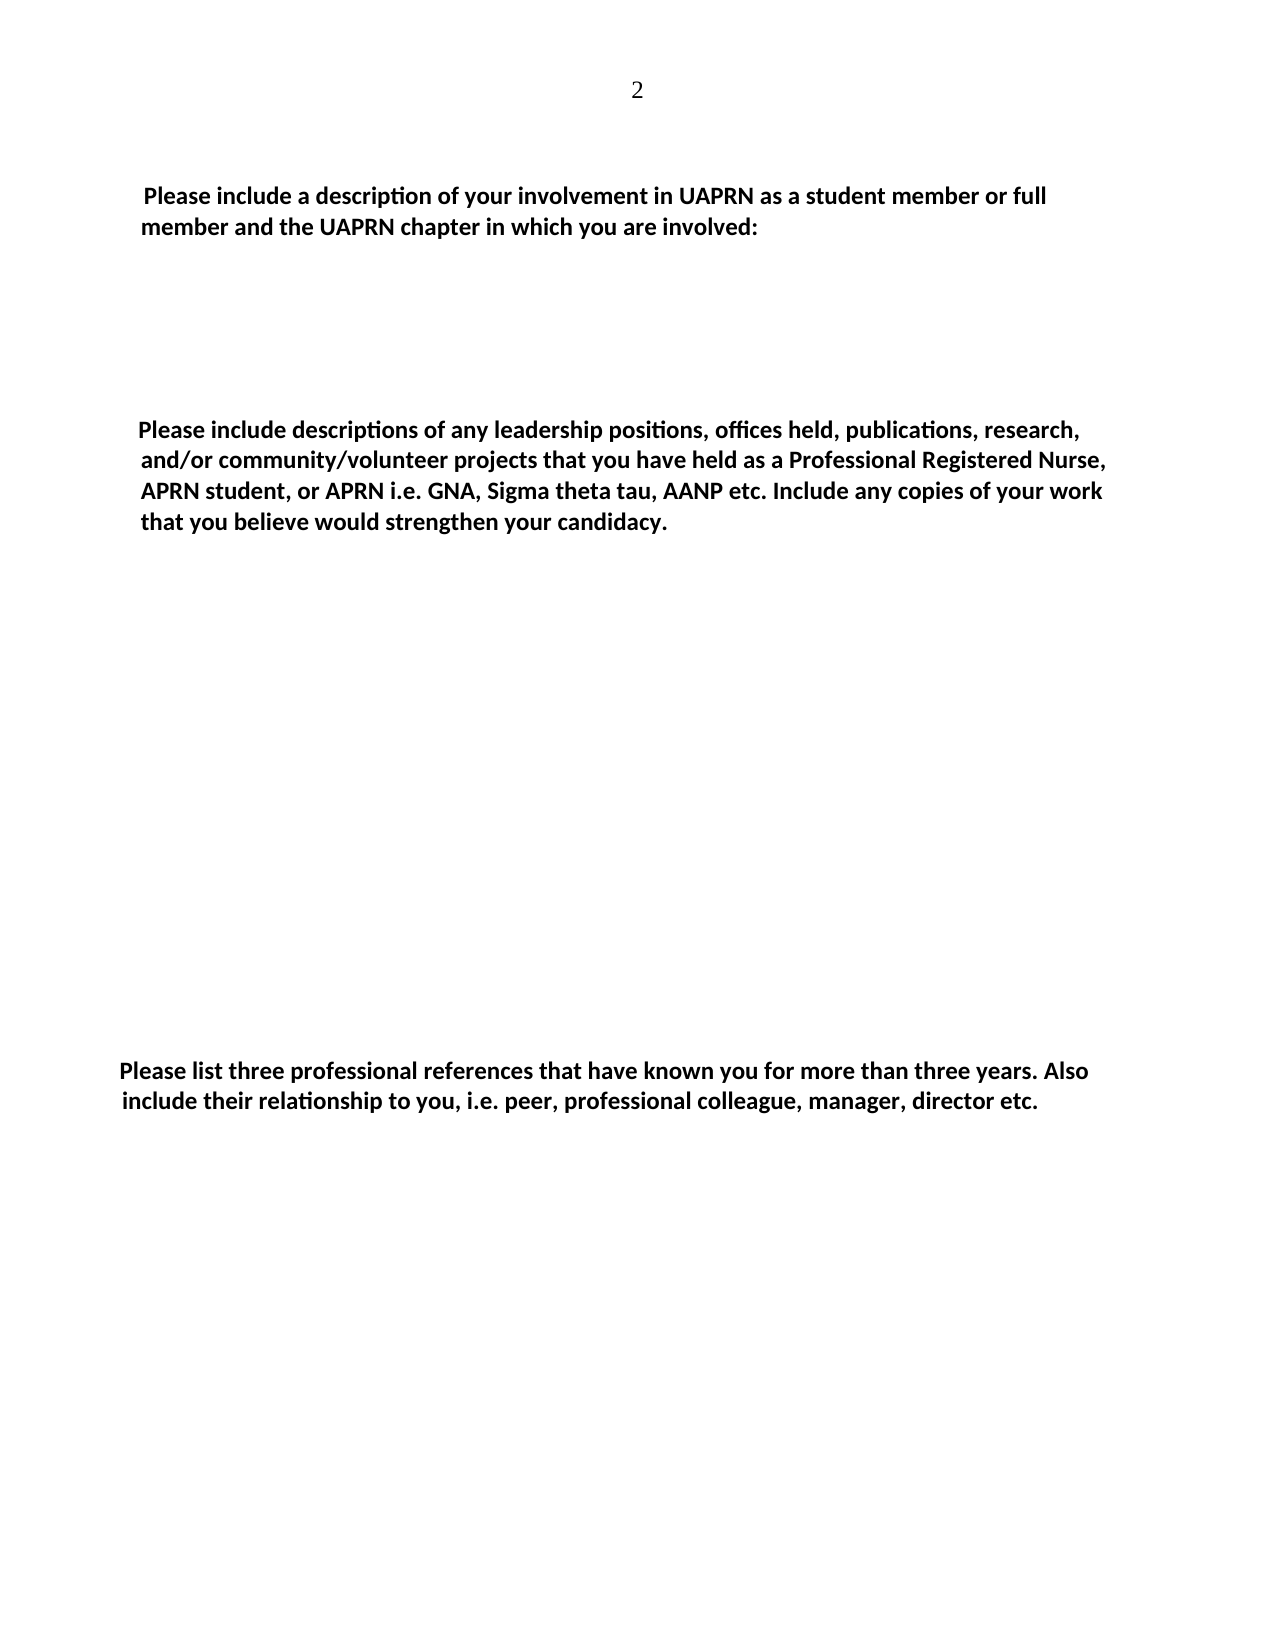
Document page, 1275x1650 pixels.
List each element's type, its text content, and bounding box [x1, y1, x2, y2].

text Please list three professional references that have known you for more than three years. Also include their relationship to you, i.e. peer, professional colleague, manager, director etc. [102, 1055, 1125, 1116]
text Please include a description of your involvement in UAPRN as a student member or full member and the UAPRN chapter in which you are involved: [121, 181, 1125, 242]
text Please include descriptions of any leadership positions, offices held, publications, research, and/or community/volunteer projects that you have held as a Professional Registered Nurse, APRN student, or APRN i.e. GNA, Sigma theta tau, AANP etc. Include any copies of your work that you believe would strengthen your candidacy. [121, 414, 1125, 536]
